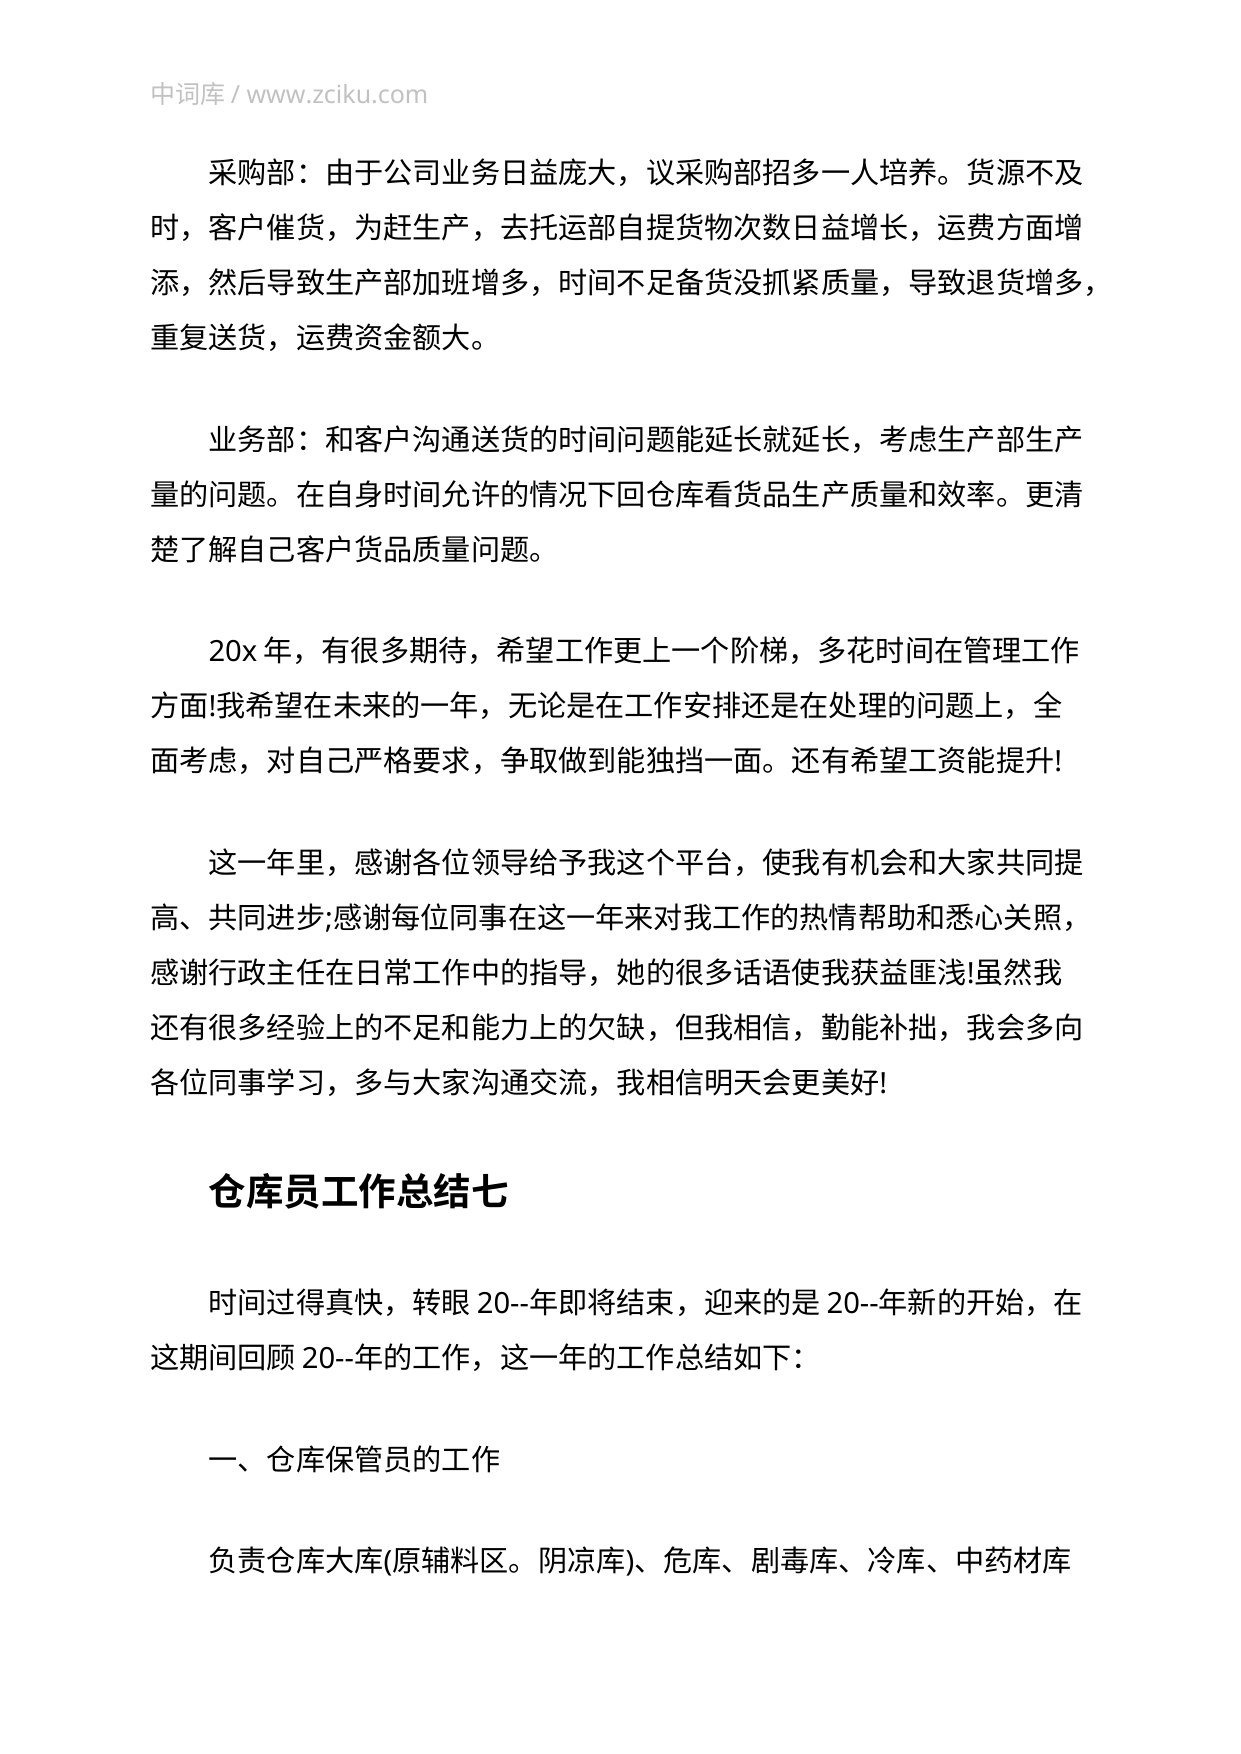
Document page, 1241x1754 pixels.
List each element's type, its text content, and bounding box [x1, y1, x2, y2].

text 业务部：和客户沟通送货的时间问题能延长就延长，考虑生产部生产量的问题。在自身时间允许的情况下回仓库看货品生产质量和效率。更清楚了解自己客户货品质量问题。 [150, 416, 1090, 568]
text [150, 1538, 1090, 1580]
text 20x年，有很多期待，希望工作更上一个阶梯，多花时间在管理工作方面!我希望在未来的一年，无论是在工作安排还是在处理的问题上，全面考虑，对自己严格要求，争取做到能独挡一面。还有希望工资能提升! [150, 628, 1090, 780]
text 时间过得真快，转眼20--年即将结束，迎来的是20--年新的开始，在这期间回顾20--年的工作，这一年的工作总结如下： [150, 1279, 1090, 1377]
text 一、仓库保管员的工作 [150, 1436, 1090, 1478]
text 采购部：由于公司业务日益庞大，议采购部招多一人培养。货源不及时，客户催货，为赶生产，去托运部自提货物次数日益增长，运费方面增添，然后导致生产部加班增多，时间不足备货没抓紧质量，导致退货增多，重复送货，运费资金额大。 [150, 150, 1090, 357]
text 仓库员工作总结七 [150, 1162, 1090, 1216]
text 这一年里，感谢各位领导给予我这个平台，使我有机会和大家共同提高、共同进步;感谢每位同事在这一年来对我工作的热情帮助和悉心关照，感谢行政主任在日常工作中的指导，她的很多话语使我获益匪浅!虽然我还有很多经验上的不足和能力上的欠缺，但我相信，勤能补拙，我会多向各位同事学习，多与大家沟通交流，我相信明天会更美好! [150, 840, 1090, 1102]
